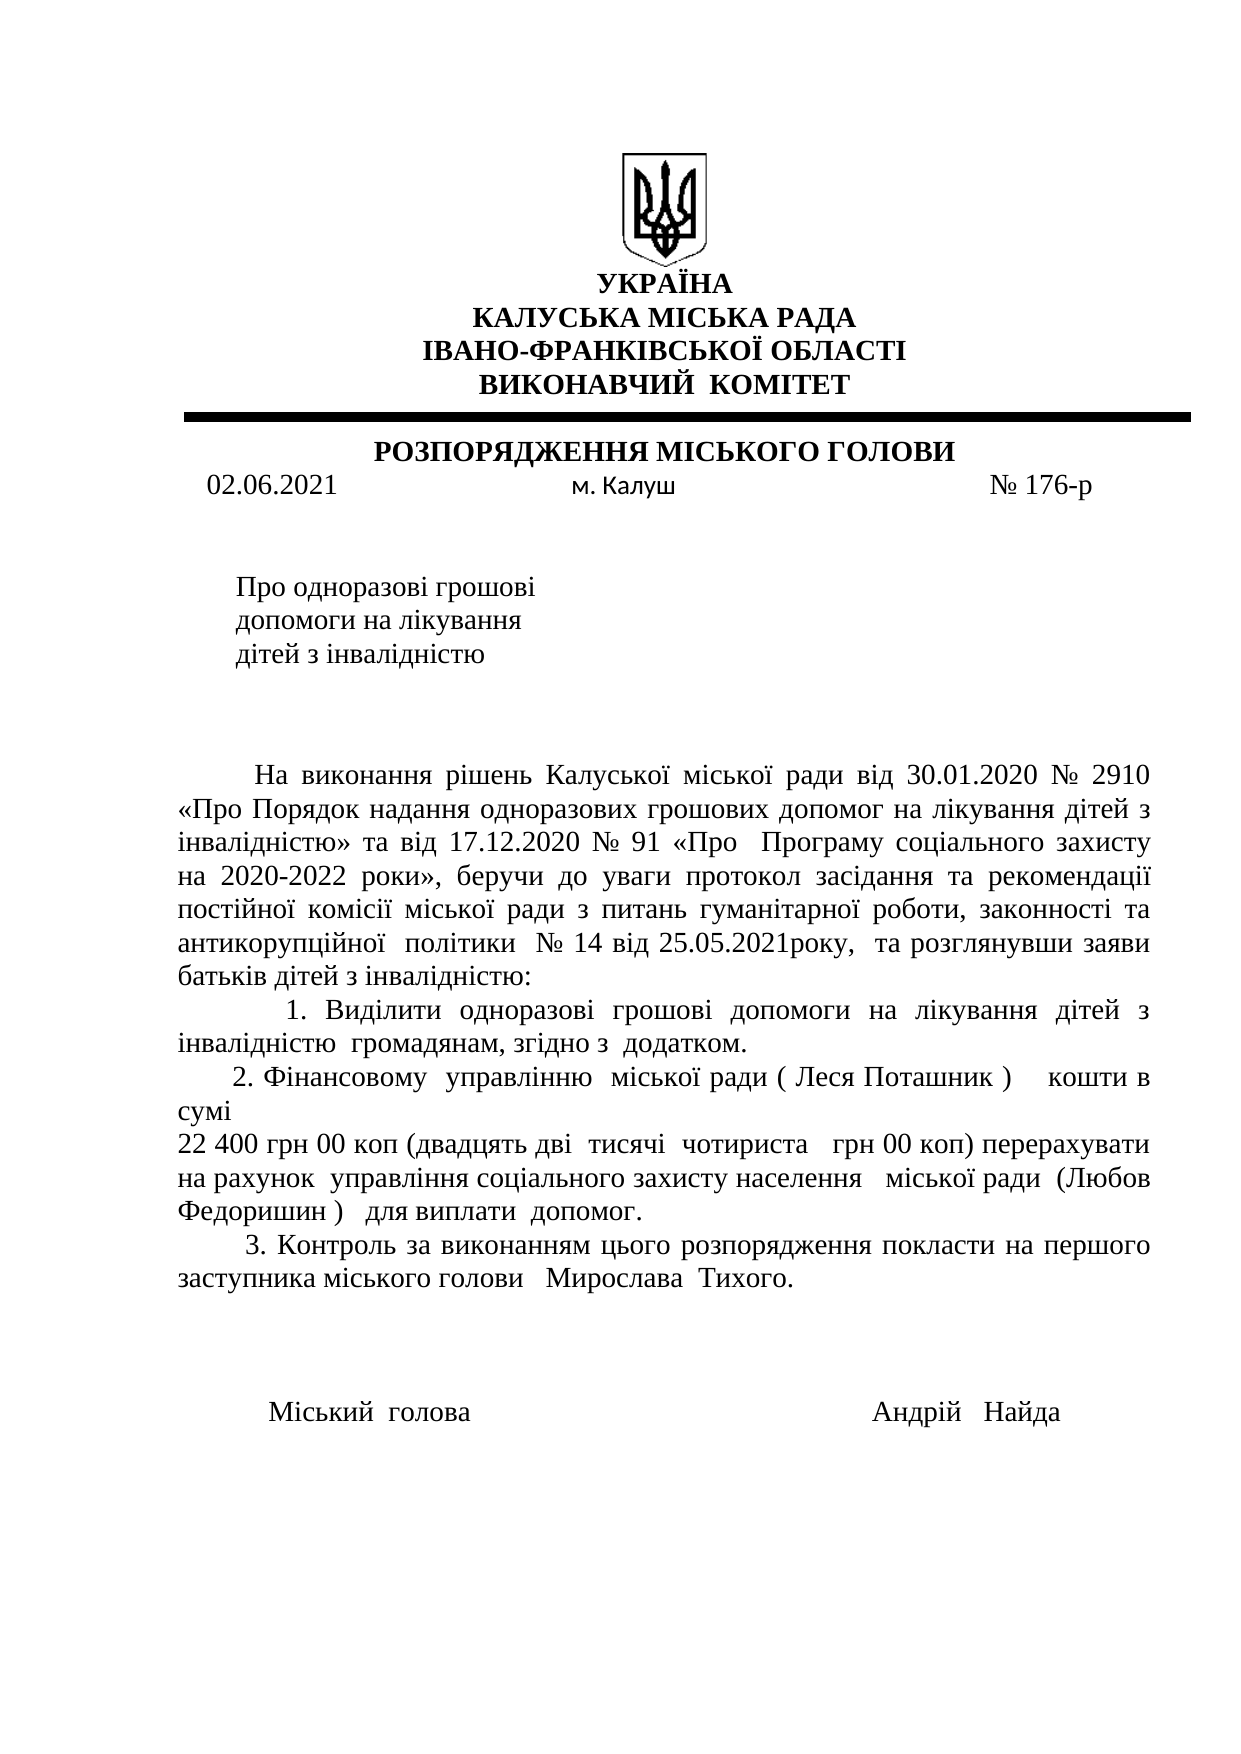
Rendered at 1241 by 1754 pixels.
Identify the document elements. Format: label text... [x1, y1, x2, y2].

text допомоги на лікування [177, 602, 1152, 636]
text 02.06.2021 м. Калуш № 176-р [177, 467, 1152, 502]
text 2. Фінансовому управлінню міської ради ( Леся Поташник ) кошти в сумі [177, 1059, 1152, 1126]
text КАЛУСЬКА МІСЬКА РАДА [177, 300, 1152, 333]
text УКРАЇНА [177, 266, 1152, 300]
text Про одноразові грошові [177, 569, 1152, 602]
text На виконання рішень Калуської міської ради від 30.01.2020 № 2910 «Про Порядок надання одноразових грошових допомог на лікування дітей з інвалідністю» та від 17.12.2020 № 91 «Про Програму соціального захисту на 2020-2022 роки», беручи до уваги протокол засідання та рекомендації постійної комісії міської ради з питань гуманітарної роботи, законності та антикорупційної політики № 14 від 25.05.2021року, та розглянувши заяви батьків дітей з інвалідністю: [177, 757, 1152, 992]
text ВИКОНАВЧИЙ КОМІТЕТ [177, 367, 1152, 400]
text 22 400 грн 00 коп (двадцять дві тисячі чотириста грн 00 коп) перерахувати на рахунок управління соціального захисту населення міської ради (Любов Федоришин ) для виплати допомог. [177, 1126, 1152, 1227]
text 1. Виділити одноразові грошові допомоги на лікування дітей з інвалідністю громадянам, згідно з додатком. [177, 992, 1152, 1059]
text ІВАНО-ФРАНКІВСЬКОЇ ОБЛАСТІ [177, 333, 1152, 367]
text Міський голова Андрій Найда [177, 1394, 1152, 1428]
text дітей з інвалідністю [177, 636, 1152, 669]
text 3. Контроль за виконанням цього розпорядження покласти на першого заступника міського голови Мирослава Тихого. [177, 1227, 1152, 1294]
text РОЗПОРЯДЖЕННЯ МІСЬКОГО ГОЛОВИ [177, 434, 1152, 467]
